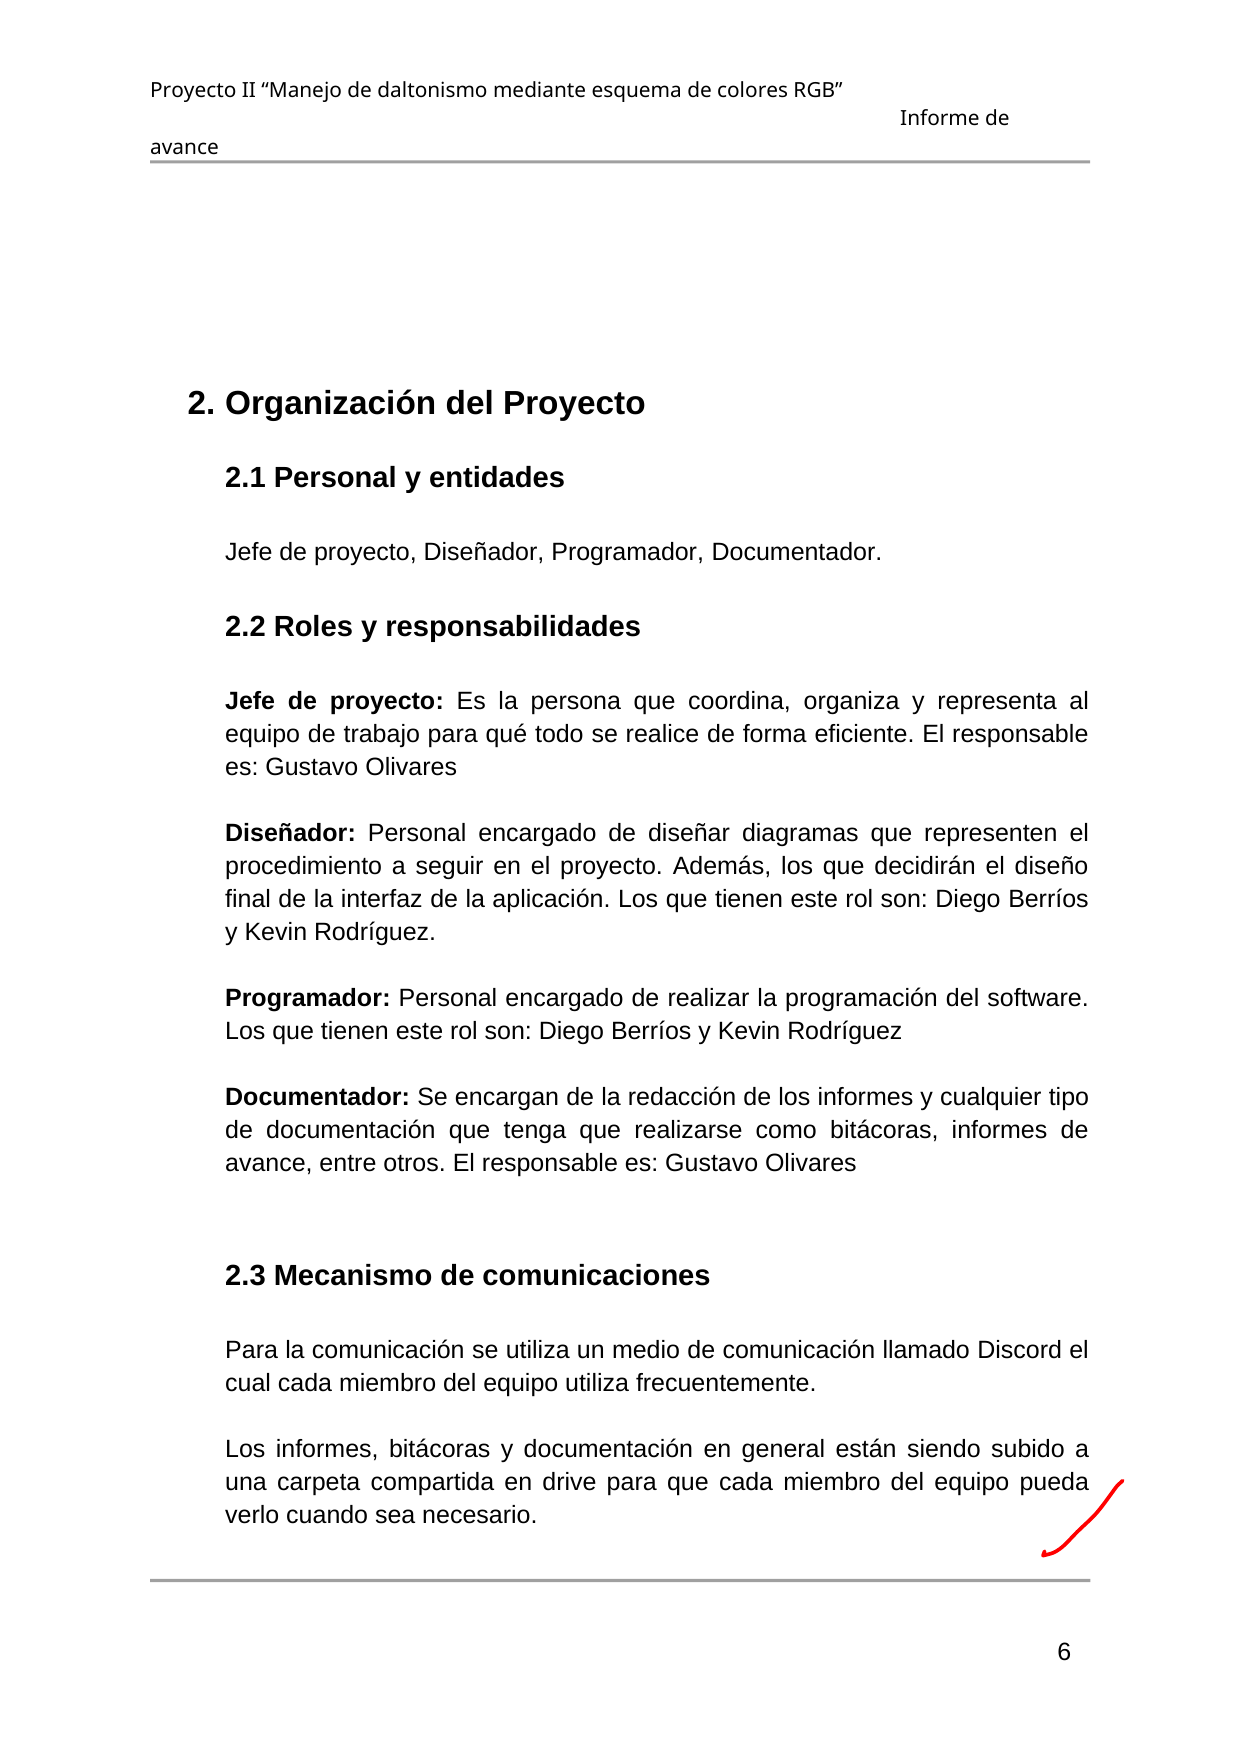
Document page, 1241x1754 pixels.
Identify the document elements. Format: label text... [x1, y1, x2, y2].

list Roles y responsabilidades [225, 609, 1090, 642]
text Diseñador: Personal encargado de diseñar diagramas que representen el procedimiento a seguir en el proyecto. Además, los que decidirán el diseño final de la interfaz de la aplicación. Los que tienen este rol son: Diego Berríos y Kevin Rodríguez. [225, 818, 1090, 946]
list Personal y entidades [225, 460, 1090, 494]
list Organización del Proyecto [187, 383, 1090, 421]
text Programador: Personal encargado de realizar la programación del software. Los que tienen este rol son: Diego Berríos y Kevin Rodríguez [225, 983, 1090, 1045]
text Documentador: Se encargan de la redacción de los informes y cualquier tipo de documentación que tenga que realizarse como bitácoras, informes de avance, entre otros. El responsable es: Gustavo Olivares [225, 1082, 1090, 1177]
text Jefe de proyecto, Diseñador, Programador, Documentador. [225, 537, 1090, 566]
text Para la comunicación se utiliza un medio de comunicación llamado Discord el cual cada miembro del equipo utiliza frecuentemente. [225, 1335, 1090, 1397]
list Mecanismo de comunicaciones [225, 1258, 1090, 1292]
text Jefe de proyecto: Es la persona que coordina, organiza y representa al equipo de trabajo para qué todo se realice de forma eficiente. El responsable es: Gustavo Olivares [225, 686, 1090, 781]
text Los informes, bitácoras y documentación en general están siendo subido a una carpeta compartida en drive para que cada miembro del equipo pueda verlo cuando sea necesario. [225, 1434, 1090, 1529]
